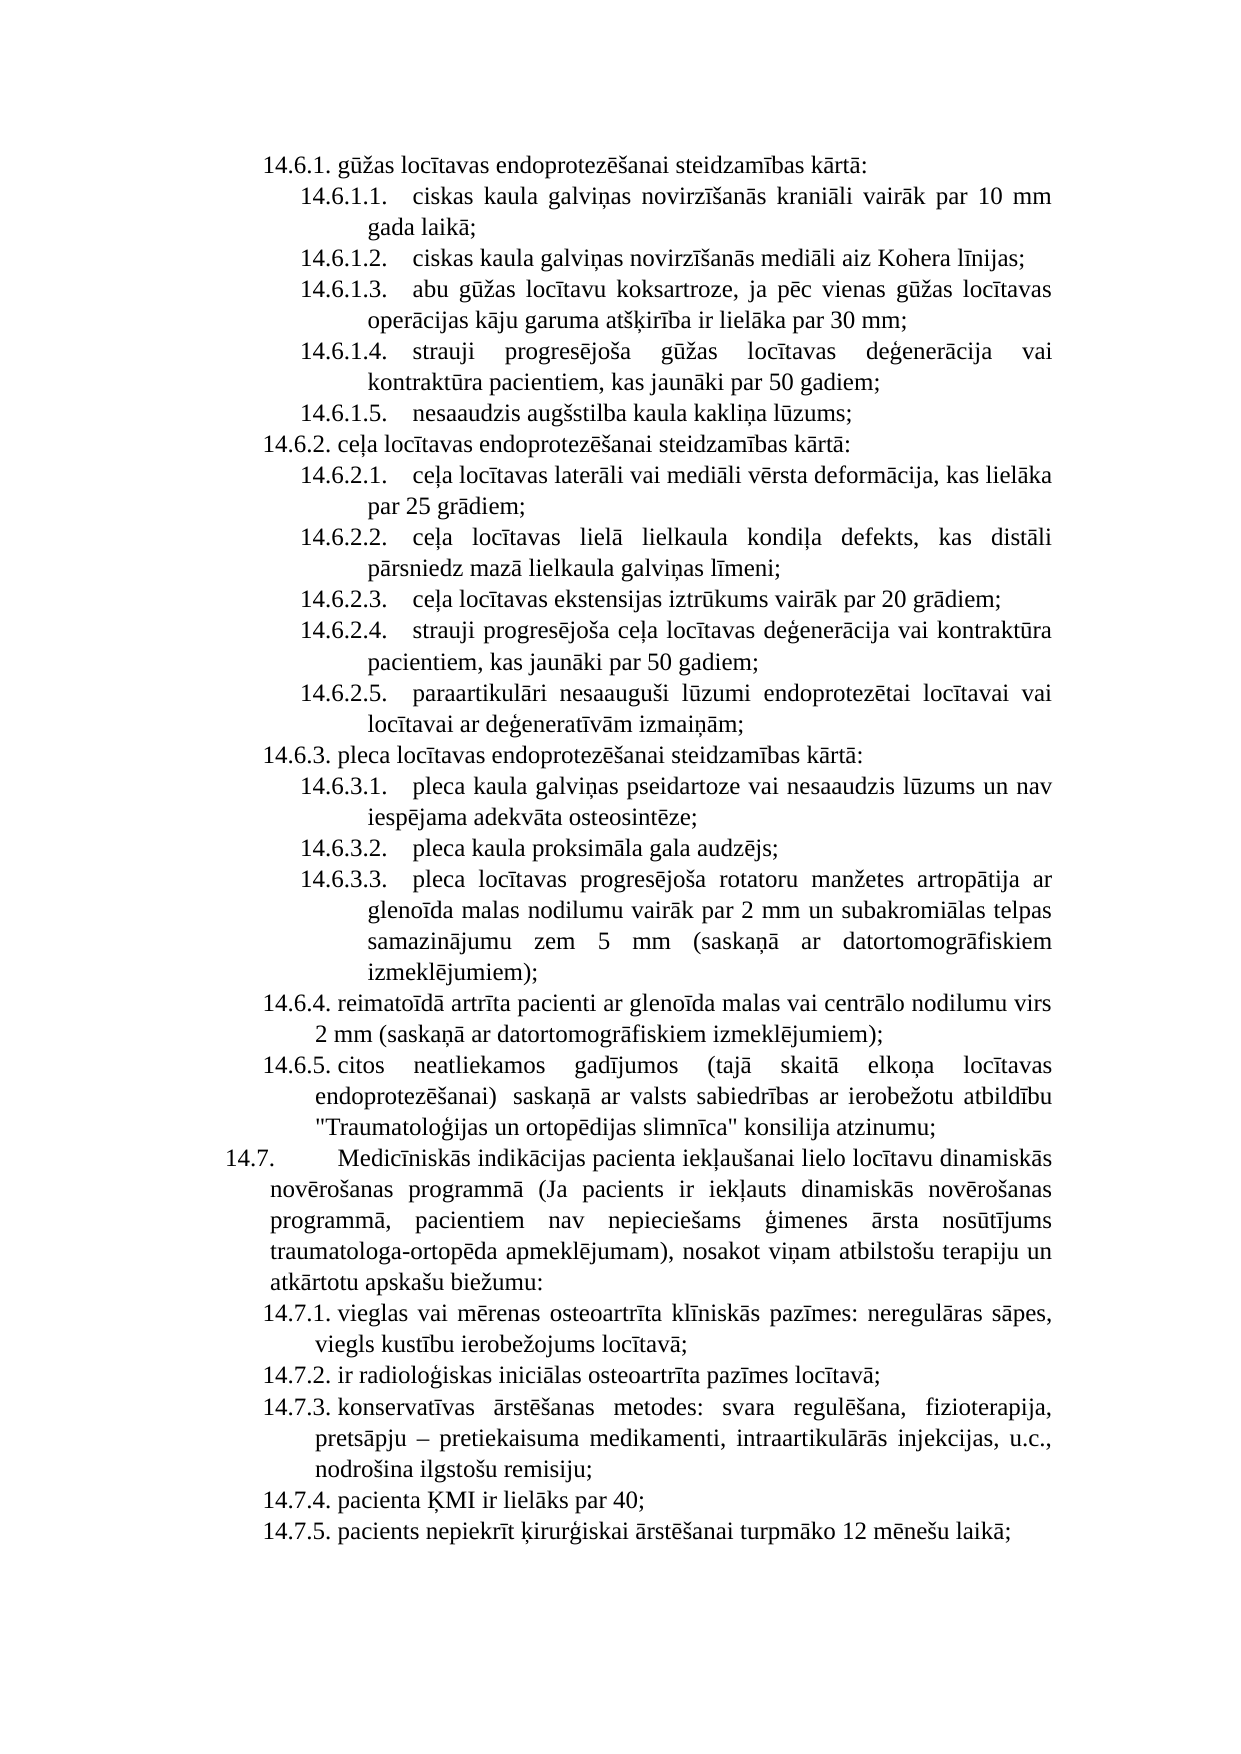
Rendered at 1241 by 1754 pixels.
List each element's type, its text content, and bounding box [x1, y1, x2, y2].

list ciskas kaula galviņas novirzīšanās mediāli aiz Kohera līnijas; [300, 243, 1053, 272]
list pacients nepiekrīt ķirurģiskai ārstēšanai turpmāko 12 mēnešu laikā; [262, 1516, 1053, 1544]
list pleca locītavas endoprotezēšanai steidzamības kārtā: [262, 740, 1053, 768]
list pleca locītavas progresējoša rotatoru manžetes artropātija ar glenoīda malas nodilumu vairāk par 2 mm un subakromiālas telpas samazinājumu zem 5 mm (saskaņā ar datortomogrāfiskiem izmeklējumiem); [300, 864, 1053, 986]
list paraartikulāri nesaauguši lūzumi endoprotezētai locītavai vai locītavai ar deģeneratīvām izmaiņām; [300, 678, 1053, 737]
list ceļa locītavas lielā lielkaula kondiļa defekts, kas distāli pārsniedz mazā lielkaula galviņas līmeni; [300, 522, 1053, 582]
list pleca kaula proksimāla gala audzējs; [300, 833, 1053, 862]
list ciskas kaula galviņas novirzīšanās kraniāli vairāk par 10 mm gada laikā; [300, 181, 1053, 241]
list pacienta ĶMI ir lielāks par 40; [262, 1485, 1053, 1513]
list gūžas locītavas endoprotezēšanai steidzamības kārtā: [262, 150, 1053, 179]
list abu gūžas locītavu koksartroze, ja pēc vienas gūžas locītavas operācijas kāju garuma atšķirība ir lielāka par 30 mm; [300, 274, 1053, 334]
list pleca kaula galviņas pseidartoze vai nesaaudzis lūzums un nav iespējama adekvāta osteosintēze; [300, 771, 1053, 831]
list ceļa locītavas ekstensijas iztrūkums vairāk par 20 grādiem; [300, 584, 1053, 613]
list ir radioloģiskas iniciālas osteoartrīta pazīmes locītavā; [262, 1361, 1053, 1389]
list vieglas vai mērenas osteoartrīta klīniskās pazīmes: neregulāras sāpes, viegls kustību ierobežojums locītavā; [262, 1298, 1053, 1358]
list citos neatliekamos gadījumos (tajā skaitā elkoņa locītavas endoprotezēšanai) saskaņā ar valsts sabiedrības ar ierobežotu atbildību "Traumatoloģijas un ortopēdijas slimnīca" konsilija atzinumu; [262, 1050, 1053, 1141]
list strauji progresējoša gūžas locītavas deģenerācija vai kontraktūra pacientiem, kas jaunāki par 50 gadiem; [300, 336, 1053, 396]
list ceļa locītavas endoprotezēšanai steidzamības kārtā: [262, 429, 1053, 458]
list ceļa locītavas laterāli vai mediāli vērsta deformācija, kas lielāka par 25 grādiem; [300, 460, 1053, 520]
list strauji progresējoša ceļa locītavas deģenerācija vai kontraktūra pacientiem, kas jaunāki par 50 gadiem; [300, 616, 1053, 675]
list reimatoīdā artrīta pacienti ar glenoīda malas vai centrālo nodilumu virs 2 mm (saskaņā ar datortomogrāfiskiem izmeklējumiem); [262, 988, 1053, 1048]
list Medicīniskās indikācijas pacienta iekļaušanai lielo locītavu dinamiskās novērošanas programmā (Ja pacients ir iekļauts dinamiskās novērošanas programmā, pacientiem nav nepieciešams ģimenes ārsta nosūtījums traumatologa-ortopēda apmeklējumam), nosakot viņam atbilstošu terapiju un atkārtotu apskašu biežumu: [225, 1143, 1053, 1296]
list nesaaudzis augšstilba kaula kakliņa lūzums; [300, 398, 1053, 427]
list konservatīvas ārstēšanas metodes: svara regulēšana, fizioterapija, pretsāpju – pretiekaisuma medikamenti, intraartikulārās injekcijas, u.c., nodrošina ilgstošu remisiju; [262, 1392, 1053, 1482]
